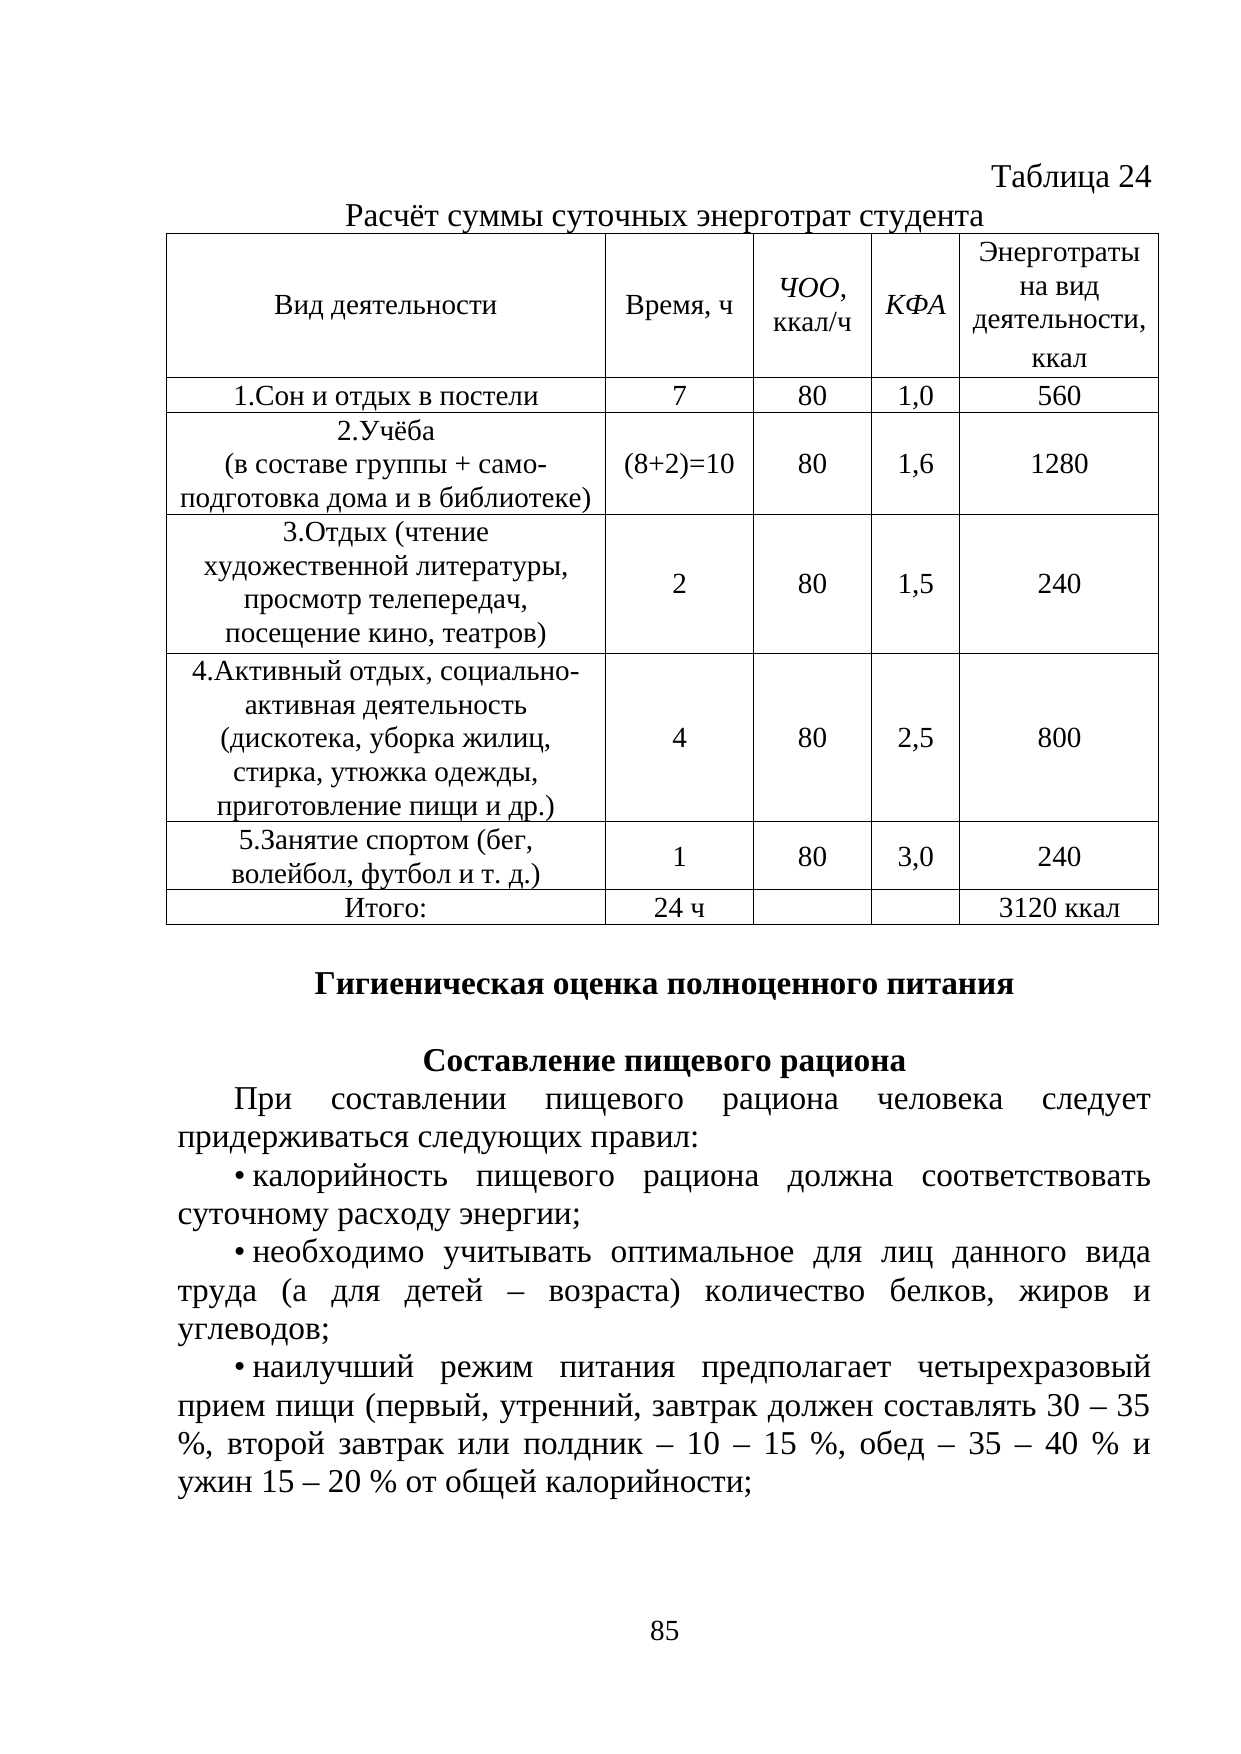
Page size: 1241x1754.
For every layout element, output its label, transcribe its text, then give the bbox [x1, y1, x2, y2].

table_cell 1 [606, 822, 753, 889]
table_cell 24 ч [606, 890, 753, 924]
table_cell 5.Занятие спортом (бег, волейбол, футбол и т. д.) [167, 822, 605, 889]
table_cell 4.Активный отдых, социально- активная деятельность (дискотека, уборка жилиц, стирка, утюжка одежды, приготовление пищи и др.) [167, 654, 605, 821]
table_cell 80 [754, 413, 871, 513]
table_cell 3.Отдых (чтение художественной литературы, просмотр телепередач, посещение кино, театров) [167, 515, 605, 652]
table_cell 80 [754, 378, 871, 412]
table_header Энерготраты на вид деятельности, ккал [960, 234, 1158, 377]
table_cell 3,0 [872, 822, 959, 889]
table_cell 240 [960, 515, 1158, 652]
text При составлении пищевого рациона человека следует придерживаться следующих правил: [177, 1078, 1152, 1155]
list наилучший режим питания предполагает четырехразовый прием пищи (первый, утренний, завтрак должен составлять 30 – 35 %, второй завтрак или полдник – 10 – 15 %, обед – 35 – 40 % и ужин 15 – 20 % от общей калорийности; [177, 1347, 1152, 1500]
table_header КФА [872, 234, 959, 377]
text Таблица 24 [177, 156, 1152, 195]
table_cell 560 [960, 378, 1158, 412]
table_cell 80 [754, 822, 871, 889]
table_cell 2.Учёба (в составе группы + само-подготовка дома и в библиотеке) [167, 413, 605, 513]
table_cell 80 [754, 515, 871, 652]
table_cell 2 [606, 515, 753, 652]
table_cell 1,0 [872, 378, 959, 412]
table_cell (8+2)=10 [606, 413, 753, 513]
table_header ЧОО, ккал/ч [754, 234, 871, 377]
table_cell 80 [754, 654, 871, 821]
text Составление пищевого рациона [177, 1040, 1152, 1078]
table_cell 7 [606, 378, 753, 412]
table_cell 800 [960, 654, 1158, 821]
table_cell 1,5 [872, 515, 959, 652]
table_cell [754, 890, 871, 924]
list калорийность пищевого рациона должна соответствовать суточному расходу энергии; [177, 1155, 1152, 1232]
table_header Вид деятельности [167, 234, 605, 377]
table_cell Итого: [167, 890, 605, 924]
table_cell 1,6 [872, 413, 959, 513]
table_cell 240 [960, 822, 1158, 889]
table_header Время, ч [606, 234, 753, 377]
text Гигиеническая оценка полноценного питания [177, 963, 1152, 1002]
text Расчёт суммы суточных энерготрат студента [177, 195, 1152, 233]
table_cell 2,5 [872, 654, 959, 821]
table_cell 1280 [960, 413, 1158, 513]
list необходимо учитывать оптимальное для лиц данного вида труда (а для детей – возраста) количество белков, жиров и углеводов; [177, 1232, 1152, 1347]
table_cell [872, 890, 959, 924]
table_cell 4 [606, 654, 753, 821]
table_cell 3120 ккал [960, 890, 1158, 924]
table_cell 1.Сон и отдых в постели [167, 378, 605, 412]
